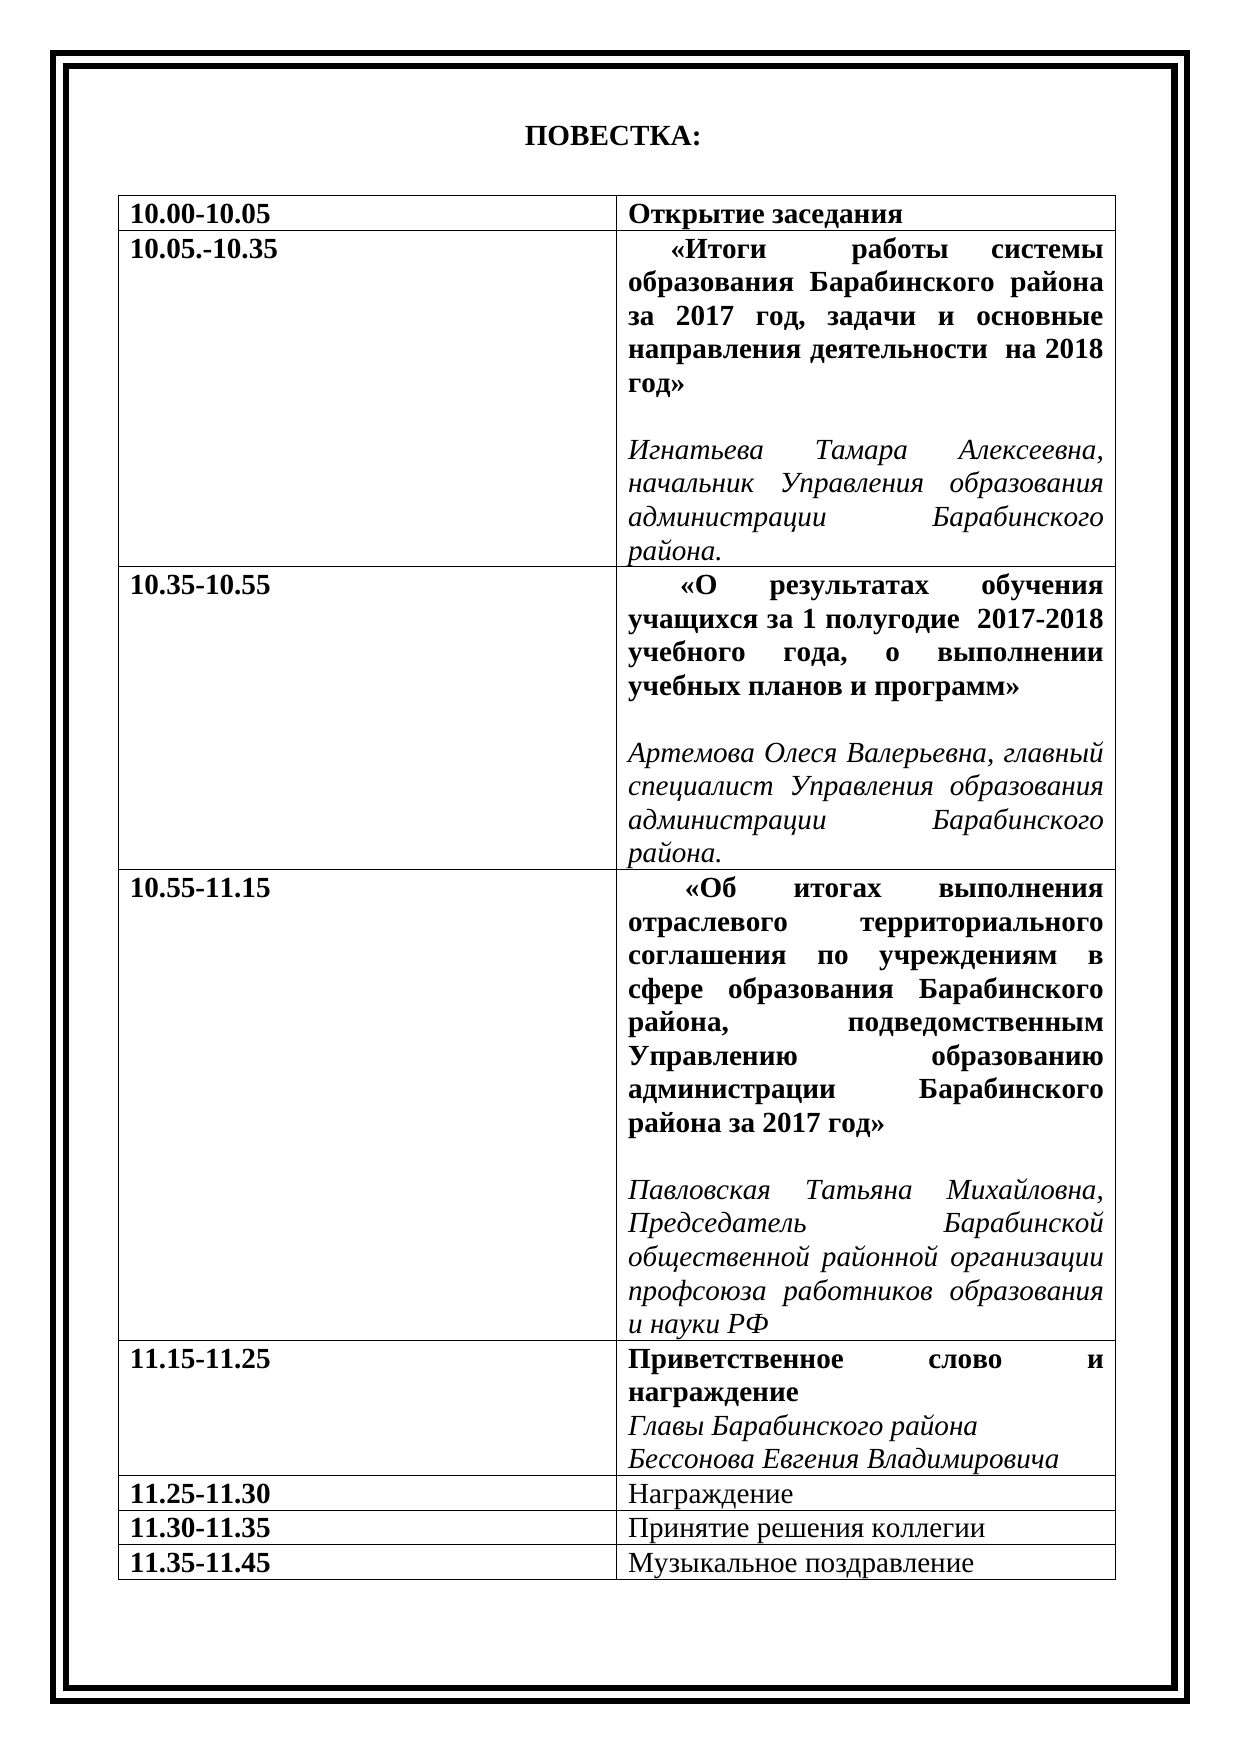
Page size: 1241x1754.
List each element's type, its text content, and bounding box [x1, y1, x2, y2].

table_header 10.00-10.05 [119, 196, 616, 230]
table_header Открытие заседания [617, 196, 1115, 230]
table_cell 10.55-11.15 [119, 870, 616, 1340]
table_cell 10.35-10.55 [119, 567, 616, 869]
table_cell 11.25-11.30 [119, 1476, 616, 1509]
text ПОВЕСТКА: [74, 118, 1152, 152]
table_cell Награждение [617, 1476, 1115, 1509]
table_cell 11.35-11.45 [119, 1545, 616, 1579]
table_cell «О результатах обучения учащихся за 1 полугодие 2017-2018 учебного года, о выполнении учебных планов и программ» Артемова Олеся Валерьевна, главный специалист Управления образования администрации Барабинского района. [617, 567, 1115, 869]
table_cell Приветственное слово и награждение Главы Барабинского района Бессонова Евгения Владимировича [617, 1341, 1115, 1475]
table_cell 11.30-11.35 [119, 1511, 616, 1544]
table_cell 11.15-11.25 [119, 1341, 616, 1475]
table_cell 10.05.-10.35 [119, 231, 616, 566]
table_cell Музыкальное поздравление [617, 1545, 1115, 1579]
table_cell «Об итогах выполнения отраслевого территориального соглашения по учреждениям в сфере образования Барабинского района, подведомственным Управлению образованию администрации Барабинского района за 2017 год» Павловская Татьяна Михайловна, Председатель Барабинской общественной районной организации профсоюза работников образования и науки РФ [617, 870, 1115, 1340]
table_cell Принятие решения коллегии [617, 1511, 1115, 1544]
table_cell «Итоги работы системы образования Барабинского района за 2017 год, задачи и основные направления деятельности на 2018 год» Игнатьева Тамара Алексеевна, начальник Управления образования администрации Барабинского района. [617, 231, 1115, 566]
